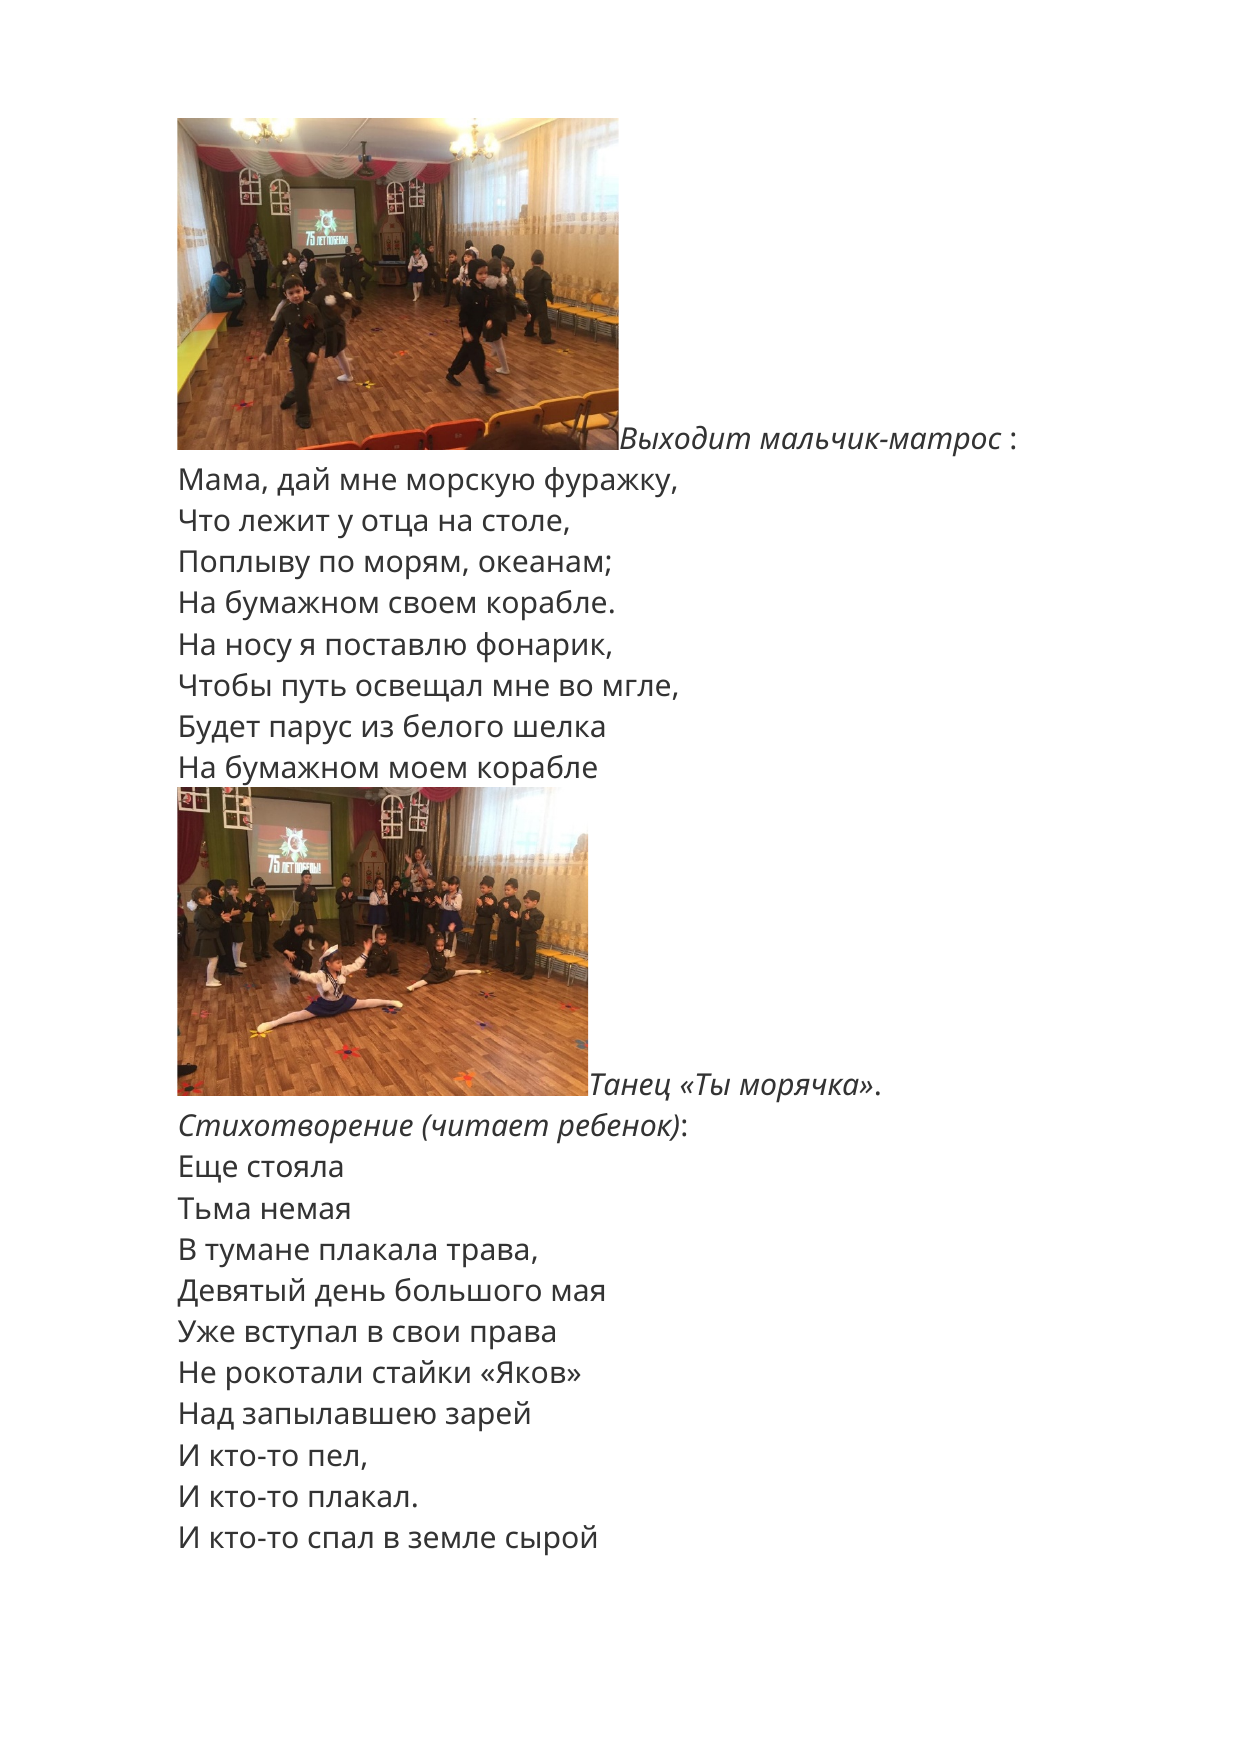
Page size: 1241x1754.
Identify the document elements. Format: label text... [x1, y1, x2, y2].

text На носу я поставлю фонарик, Чтобы путь освещал мне во мгле, Будет парус из белого шелка На бумажном моем корабле [177, 623, 1152, 787]
picture [177, 118, 619, 450]
text Не рокотали стайки «Яков» Над запылавшею зарей И кто-то пел, И кто-то плакал. И кто-то спал в земле сырой [177, 1351, 1152, 1557]
picture [177, 787, 589, 1096]
text Стихотворение (читает ребенок): Еще стояла Тьма немая В тумане плакала трава, Девятый день большого мая Уже вступал в свои права [177, 1104, 1152, 1351]
